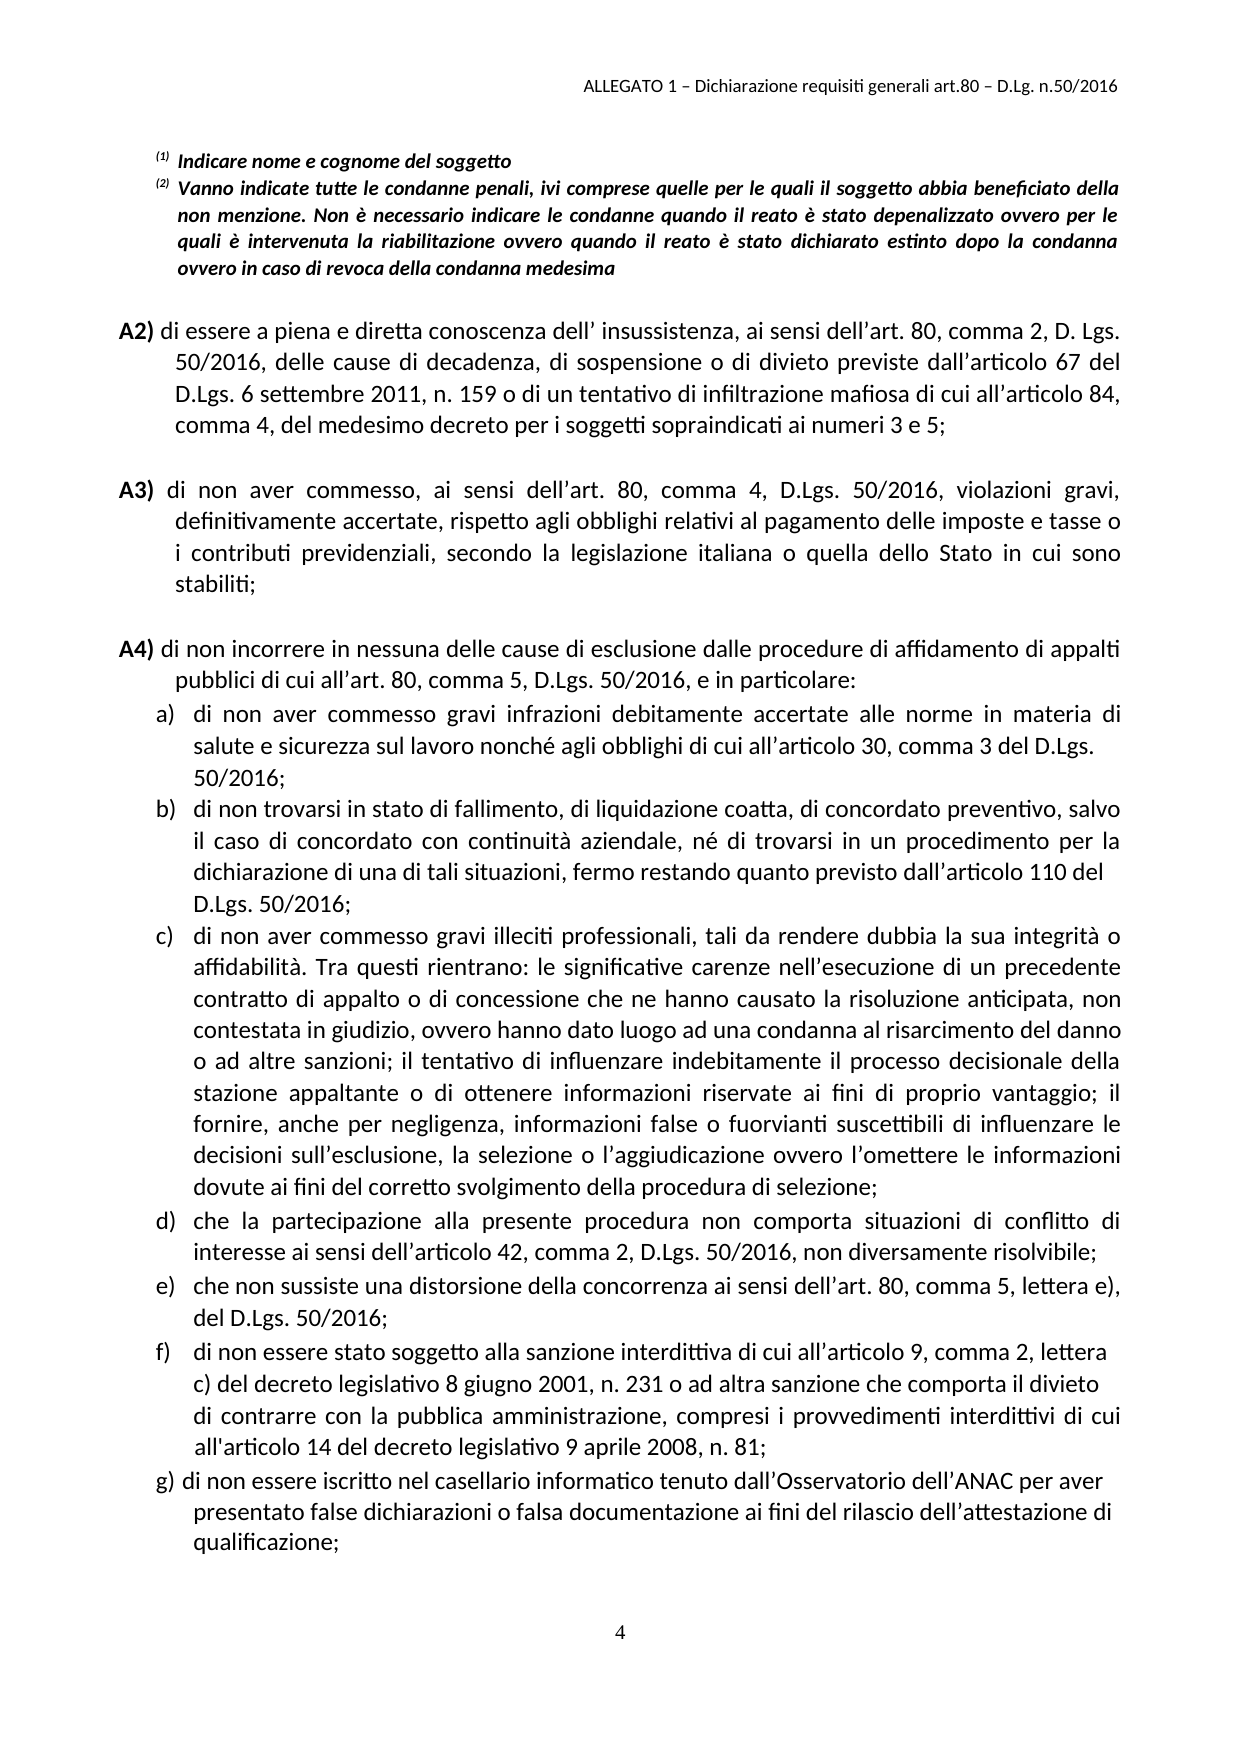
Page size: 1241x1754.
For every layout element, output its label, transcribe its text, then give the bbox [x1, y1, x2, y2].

list Vanno indicate tutte le condanne penali, ivi comprese quelle per le quali il soggetto abbia beneficiato della non menzione. Non è necessario indicare le condanne quando il reato è stato depenalizzato ovvero per le quali è intervenuta la riabilitazione ovvero quando il reato è stato dichiarato estinto dopo la condanna ovvero in caso di revoca della condanna medesima [156, 175, 1122, 281]
list di non trovarsi in stato di fallimento, di liquidazione coatta, di concordato preventivo, salvo il caso di concordato con continuità aziendale, né di trovarsi in un procedimento per la dichiarazione di una di tali situazioni, fermo restando quanto previsto dall’articolo 110 del [156, 793, 1122, 887]
list di non aver commesso gravi illeciti professionali, tali da rendere dubbia la sua integrità o affidabilità. Tra questi rientrano: le significative carenze nell’esecuzione di un precedente contratto di appalto o di concessione che ne hanno causato la risoluzione anticipata, non contestata in giudizio, ovvero hanno dato luogo ad una condanna al risarcimento del danno o ad altre sanzioni; il tentativo di influenzare indebitamente il processo decisionale della stazione appaltante o di ottenere informazioni riservate ai fini di proprio vantaggio; il fornire, anche per negligenza, informazioni false o fuorvianti suscettibili di influenzare le decisioni sull’esclusione, la selezione o l’aggiudicazione ovvero l’omettere le informazioni dovute ai fini del corretto svolgimento della procedura di selezione; [156, 920, 1122, 1201]
text di contrarre con la pubblica amministrazione, compresi i provvedimenti interdittivi di cui all'articolo 14 del decreto legislativo 9 aprile 2008, n. 81; [193, 1400, 1122, 1462]
list che non sussiste una distorsione della concorrenza ai sensi dell’art. 80, comma 5, lettera e), del D.Lgs. 50/2016; [156, 1271, 1122, 1332]
text 50/2016; [193, 762, 1122, 792]
text A2) di essere a piena e diretta conoscenza dell’ insussistenza, ai sensi dell’art. 80, comma 2, D. Lgs. 50/2016, delle cause di decadenza, di sospensione o di divieto previste dall’articolo 67 del D.Lgs. 6 settembre 2011, n. 159 o di un tentativo di infiltrazione mafiosa di cui all’articolo 84, comma 4, del medesimo decreto per i soggetti sopraindicati ai numeri 3 e 5; [119, 315, 1122, 440]
list di non essere stato soggetto alla sanzione interdittiva di cui all’articolo 9, comma 2, lettera [156, 1336, 1122, 1367]
text D.Lgs. 50/2016; [193, 888, 1122, 919]
list che la partecipazione alla presente procedura non comporta situazioni di conflitto di interesse ai sensi dell’articolo 42, comma 2, D.Lgs. 50/2016, non diversamente risolvibile; [156, 1205, 1122, 1267]
text c) del decreto legislativo 8 giugno 2001, n. 231 o ad altra sanzione che comporta il divieto [193, 1368, 1122, 1398]
text A3) di non aver commesso, ai sensi dell’art. 80, comma 4, D.Lgs. 50/2016, violazioni gravi, definitivamente accertate, rispetto agli obblighi relativi al pagamento delle imposte e tasse o i contributi previdenziali, secondo la legislazione italiana o quella dello Stato in cui sono stabiliti; [119, 474, 1122, 598]
list Indicare nome e cognome del soggetto [156, 148, 1122, 174]
text g) di non essere iscritto nel casellario informatico tenuto dall’Osservatorio dell’ANAC per aver presentato false dichiarazioni o falsa documentazione ai fini del rilascio dell’attestazione di qualificazione; [156, 1465, 1122, 1557]
list di non aver commesso gravi infrazioni debitamente accertate alle norme in materia di salute e sicurezza sul lavoro nonché agli obblighi di cui all’articolo 30, comma 3 del D.Lgs. [156, 698, 1122, 760]
text A4) di non incorrere in nessuna delle cause di esclusione dalle procedure di affidamento di appalti pubblici di cui all’art. 80, comma 5, D.Lgs. 50/2016, e in particolare: [119, 633, 1122, 695]
